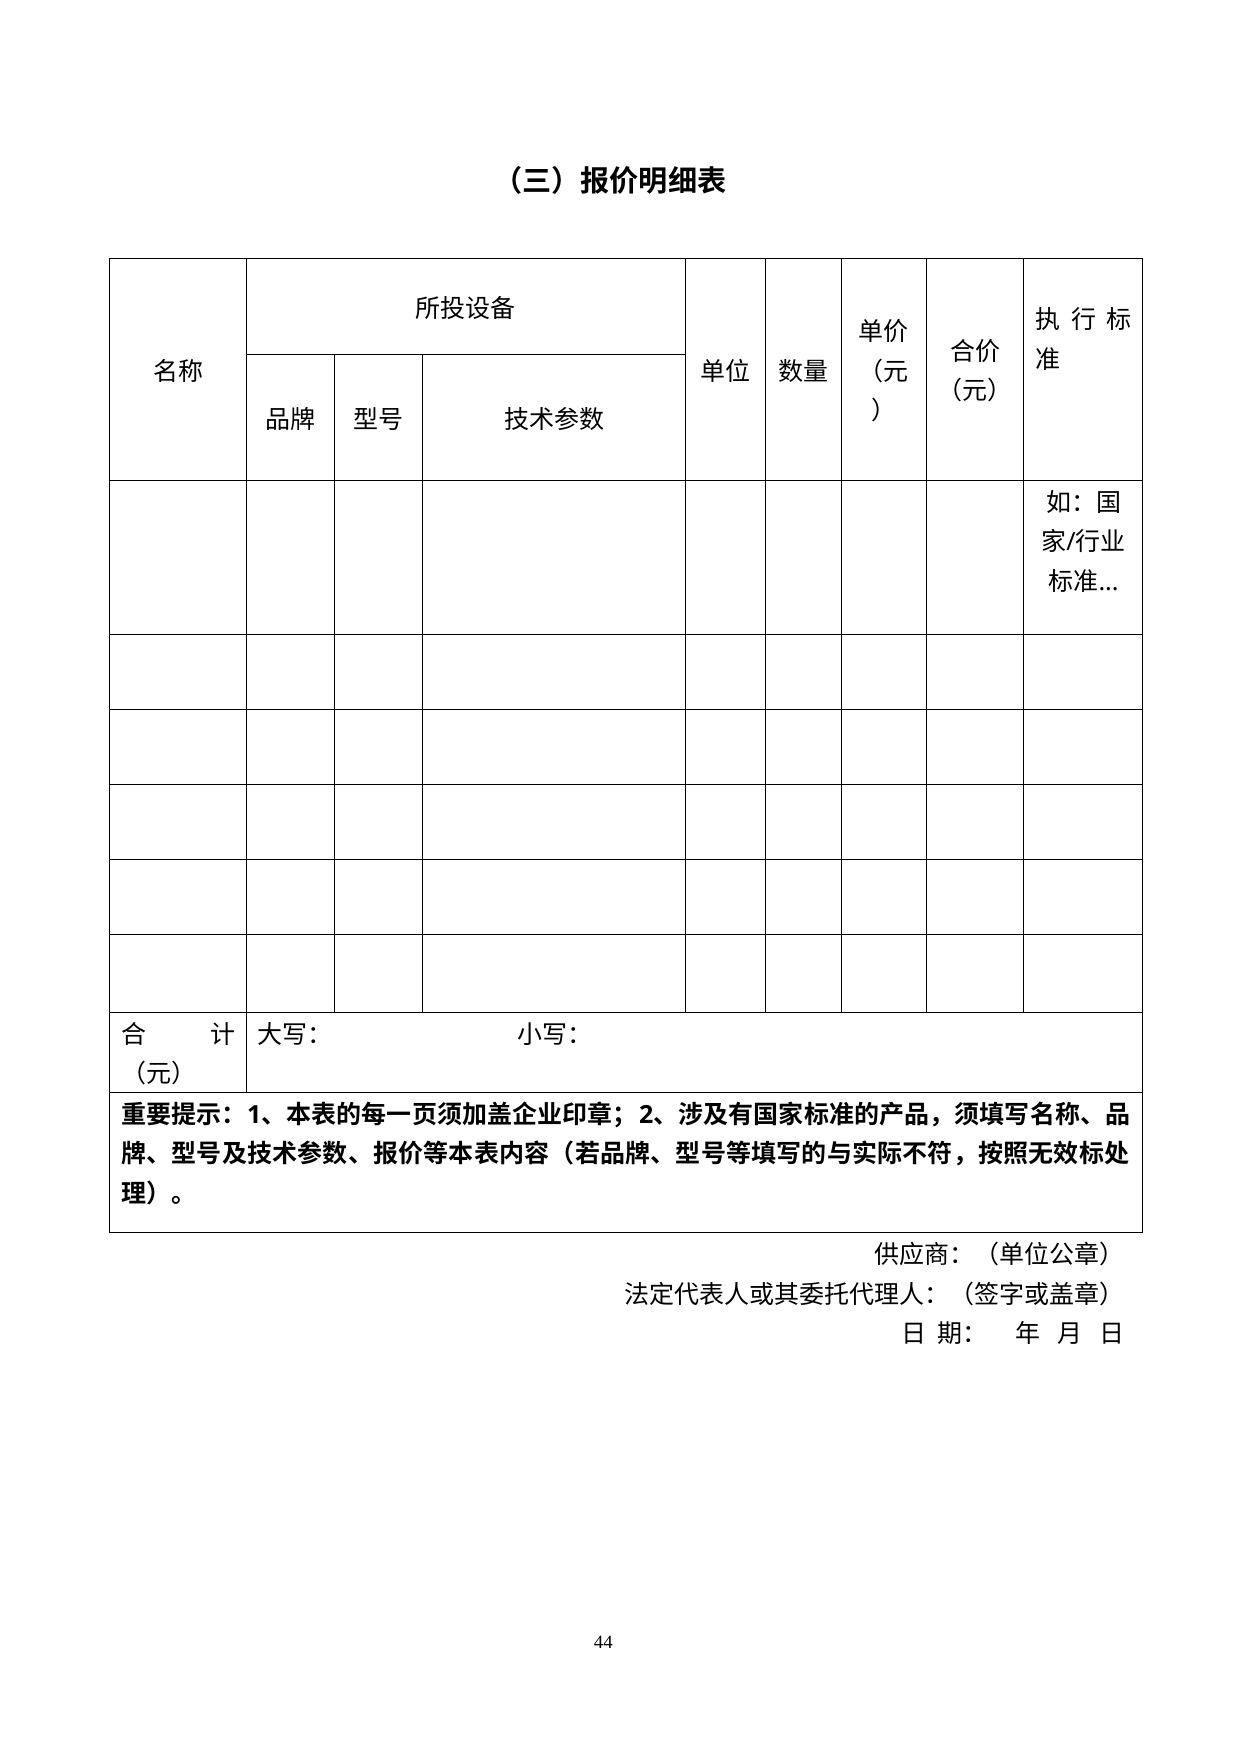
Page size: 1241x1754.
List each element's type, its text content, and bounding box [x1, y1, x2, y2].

table_cell 大写： 小写： [247, 1013, 1142, 1092]
table_cell [247, 785, 334, 859]
table_cell 品牌 [247, 355, 334, 480]
table_cell [1024, 860, 1142, 934]
table_cell [423, 481, 685, 634]
table_cell [335, 635, 422, 709]
text 日 期： 年 月 日 [204, 1312, 1124, 1352]
table_cell [842, 710, 926, 784]
table_cell [686, 935, 765, 1012]
table_cell 如：国家/行业标准... [1024, 481, 1142, 634]
table_cell [927, 635, 1023, 709]
table_cell [423, 785, 685, 859]
table_cell [686, 860, 765, 934]
table_cell [842, 860, 926, 934]
table_cell [110, 481, 246, 634]
table_cell [766, 935, 841, 1012]
table_header 数量 [766, 259, 841, 480]
table_cell [842, 785, 926, 859]
table_cell [335, 710, 422, 784]
text 供应商：（单位公章） [95, 1233, 1124, 1273]
table_cell [423, 860, 685, 934]
table_cell [927, 935, 1023, 1012]
table_cell [766, 785, 841, 859]
table_cell [247, 710, 334, 784]
table_cell [110, 785, 246, 859]
table_cell [1024, 635, 1142, 709]
table_cell [423, 635, 685, 709]
table_header 单价（元） [842, 259, 926, 480]
table_cell [842, 481, 926, 634]
table_cell 重要提示：1、本表的每一页须加盖企业印章；2、涉及有国家标准的产品，须填写名称、品牌、型号及技术参数、报价等本表内容（若品牌、型号等填写的与实际不符，按照无效标处理）。 [110, 1093, 1142, 1232]
table_cell [1024, 935, 1142, 1012]
table_header 名称 [110, 259, 246, 480]
table_cell [335, 935, 422, 1012]
table_cell [110, 635, 246, 709]
text 法定代表人或其委托代理人：（签字或盖章） [95, 1273, 1124, 1312]
table_cell [335, 860, 422, 934]
table_cell [766, 860, 841, 934]
table_cell [335, 785, 422, 859]
table_cell [686, 785, 765, 859]
table_cell [927, 860, 1023, 934]
table_cell [686, 635, 765, 709]
table_cell [766, 481, 841, 634]
table_header 单位 [686, 259, 765, 480]
table_cell [927, 710, 1023, 784]
table_cell [842, 635, 926, 709]
table_cell [766, 710, 841, 784]
table_cell [110, 860, 246, 934]
table_cell [247, 481, 334, 634]
table_cell 技术参数 [423, 355, 685, 480]
table_cell [686, 710, 765, 784]
table_cell [1024, 785, 1142, 859]
table_cell [335, 481, 422, 634]
table_header 合价（元） [927, 259, 1023, 480]
table_cell [927, 481, 1023, 634]
table_cell [247, 635, 334, 709]
table_cell [423, 935, 685, 1012]
table_cell [842, 935, 926, 1012]
table_cell [423, 710, 685, 784]
table_cell [766, 635, 841, 709]
table_cell [247, 935, 334, 1012]
table_cell [686, 481, 765, 634]
table_cell [247, 860, 334, 934]
table_cell [1024, 710, 1142, 784]
table_header 所投设备 [247, 259, 685, 354]
table_cell [110, 935, 246, 1012]
text （三）报价明细表 [95, 139, 1124, 218]
table_cell 合计（元） [110, 1013, 246, 1092]
table_cell [110, 710, 246, 784]
table_header 执行标准 [1024, 259, 1142, 480]
table_cell 型号 [335, 355, 422, 480]
table_cell [927, 785, 1023, 859]
